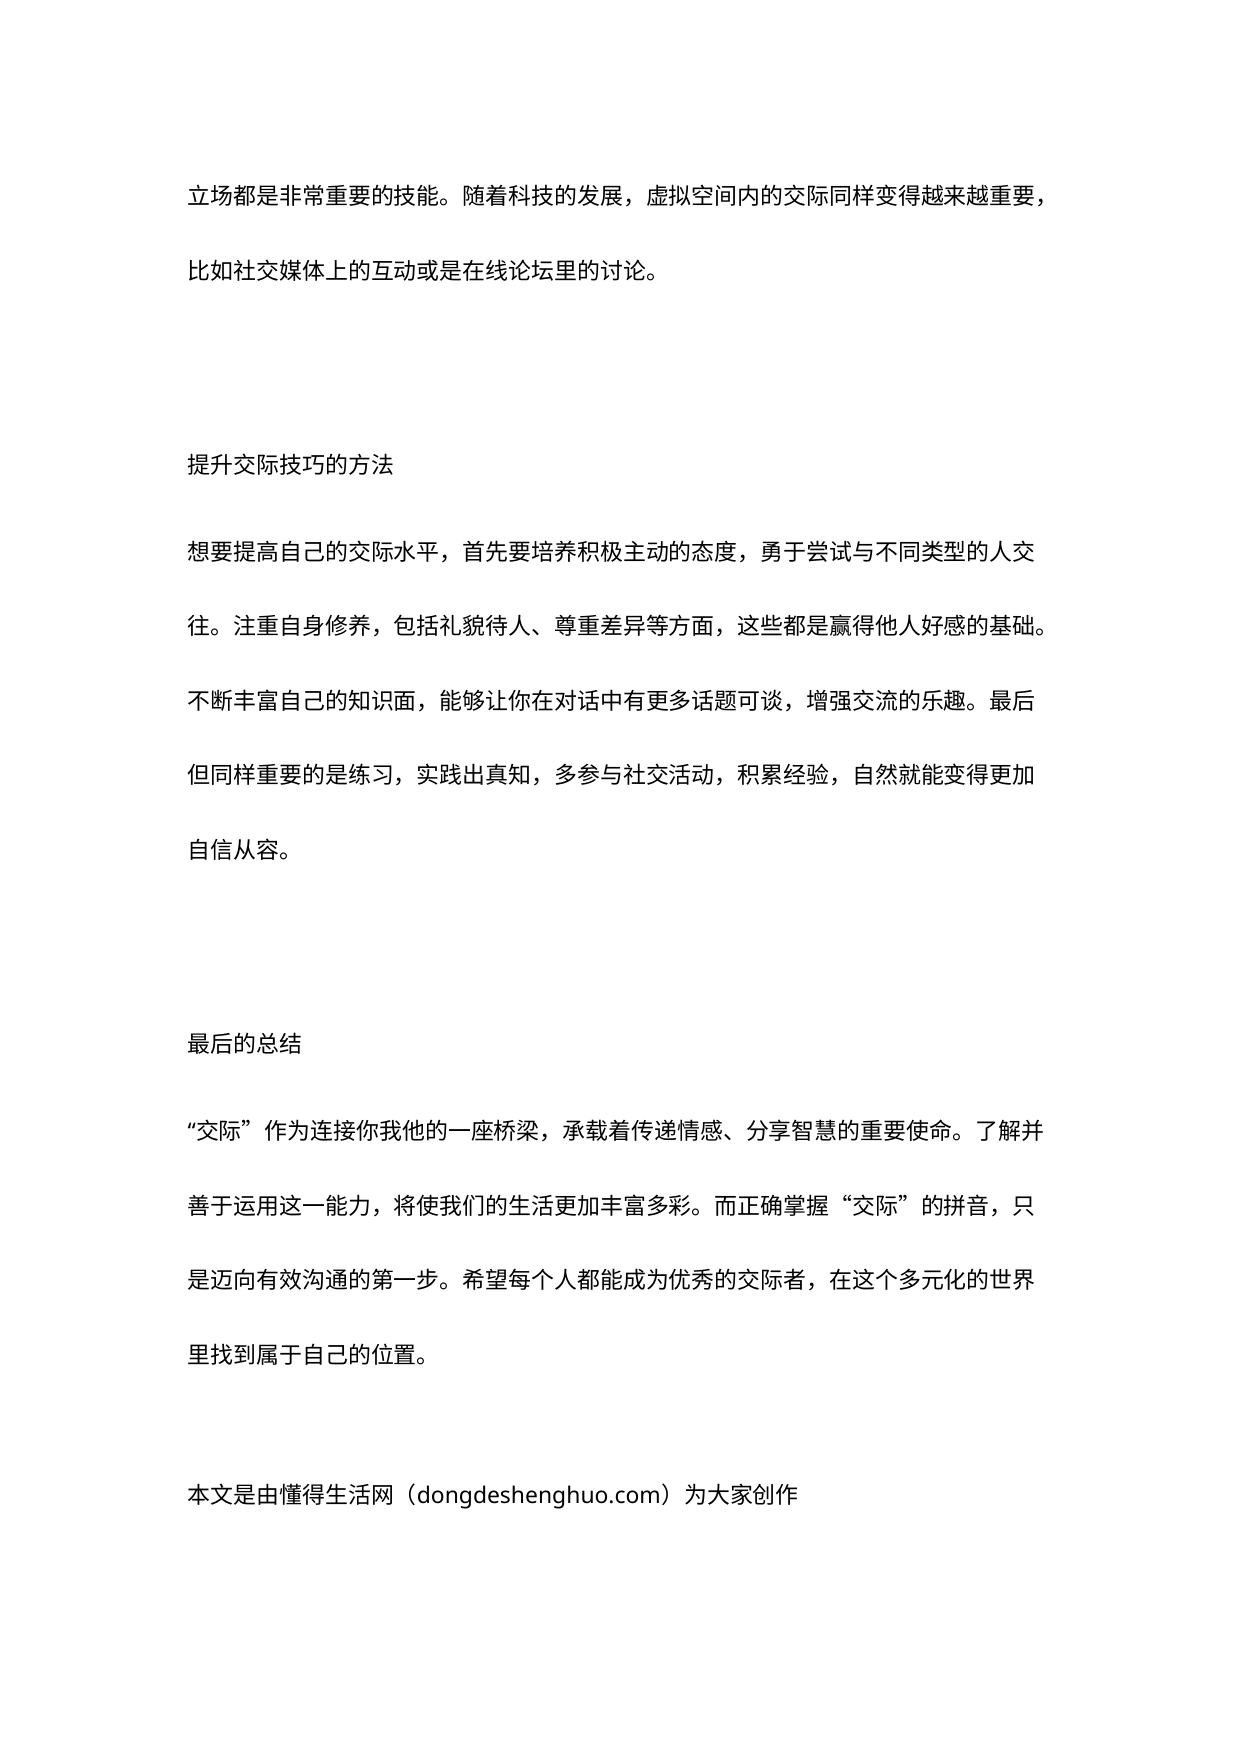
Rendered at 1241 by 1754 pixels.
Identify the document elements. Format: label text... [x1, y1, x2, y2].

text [187, 162, 1053, 302]
text 想要提高自己的交际水平，首先要培养积极主动的态度，勇于尝试与不同类型的人交往。注重自身修养，包括礼貌待人、尊重差异等方面，这些都是赢得他人好感的基础。不断丰富自己的知识面，能够让你在对话中有更多话题可谈，增强交流的乐趣。最后但同样重要的是练习，实践出真知，多参与社交活动，积累经验，自然就能变得更加自信从容。 [187, 517, 1053, 881]
text 本文是由懂得生活网（dongdeshenghuo.com）为大家创作 [187, 1462, 1053, 1527]
text 提升交际技巧的方法 [187, 431, 1053, 496]
text 最后的总结 [187, 1011, 1053, 1076]
text “交际”作为连接你我他的一座桥梁，承载着传递情感、分享智慧的重要使命。了解并善于运用这一能力，将使我们的生活更加丰富多彩。而正确掌握“交际”的拼音，只是迈向有效沟通的第一步。希望每个人都能成为优秀的交际者，在这个多元化的世界里找到属于自己的位置。 [187, 1097, 1053, 1386]
